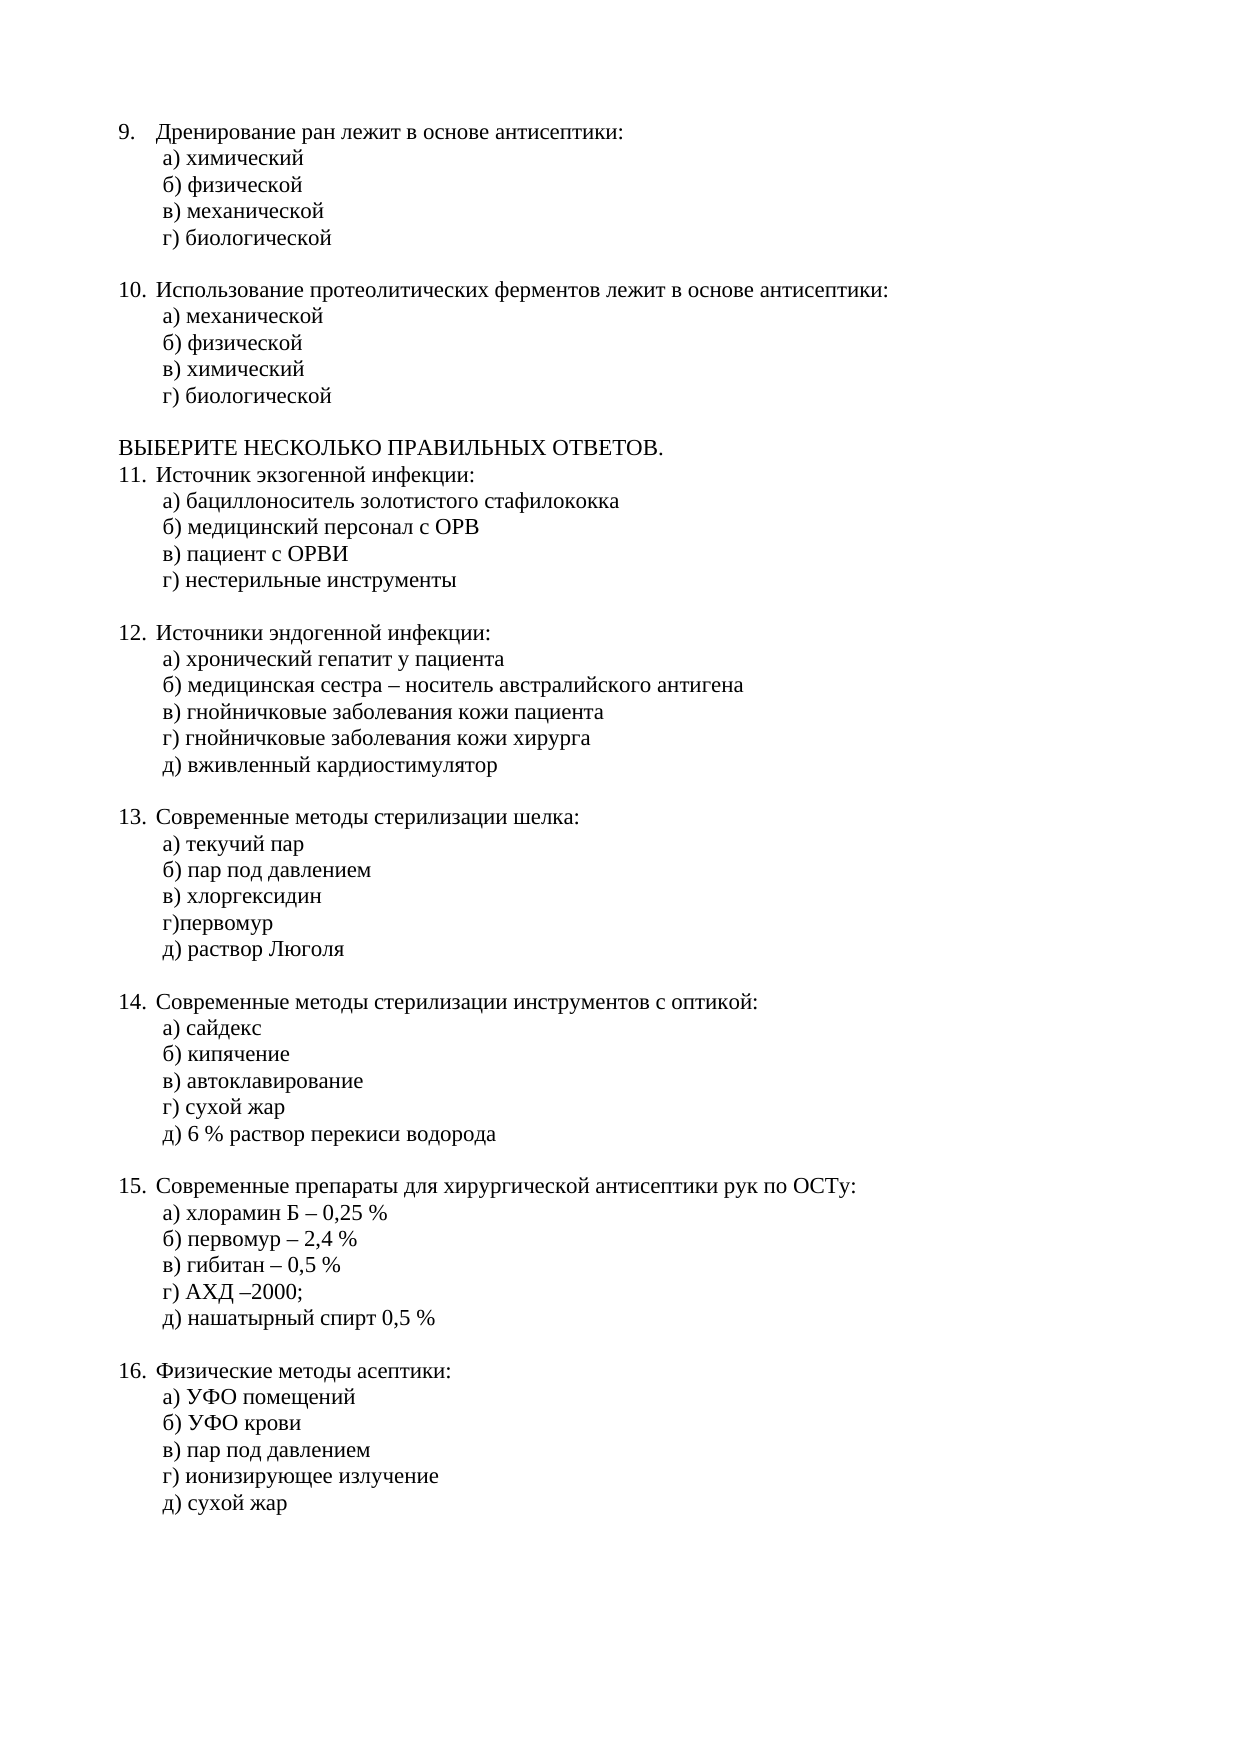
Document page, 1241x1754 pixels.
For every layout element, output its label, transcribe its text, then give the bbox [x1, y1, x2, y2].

text г) биологической [118, 223, 1122, 250]
list Источники эндогенной инфекции: [118, 619, 1122, 645]
list Использование протеолитических ферментов лежит в основе антисептики: [118, 276, 1122, 303]
text а) хлорамин Б – 0,25 % [118, 1199, 1122, 1225]
text д) нашатырный спирт 0,5 % [118, 1304, 1122, 1330]
text г) биологической [118, 382, 1122, 408]
list Современные препараты для хирургической антисептики рук по ОСТу: [118, 1172, 1122, 1199]
text в) пациент с ОРВИ [118, 540, 1122, 566]
text б) пар под давлением [118, 856, 1122, 882]
text д) 6 % раствор перекиси водорода [118, 1119, 1122, 1146]
text д) раствор Люголя [118, 935, 1122, 961]
text г) сухой жар [118, 1093, 1122, 1119]
text в) гнойничковые заболевания кожи пациента [118, 698, 1122, 724]
text г) нестерильные инструменты [118, 566, 1122, 592]
text б) физической [118, 171, 1122, 197]
list Современные методы стерилизации шелка: [118, 803, 1122, 830]
text г) гнойничковые заболевания кожи хирурга [118, 724, 1122, 751]
text г)первомур [118, 909, 1122, 935]
text а) химический [118, 144, 1122, 171]
text д) вживленный кардиостимулятор [118, 751, 1122, 777]
text б) первомур – 2,4 % [118, 1225, 1122, 1251]
text в) механической [118, 197, 1122, 223]
text б) медицинская сестра – носитель австралийского антигена [118, 672, 1122, 698]
list Физические методы асептики: [118, 1357, 1122, 1383]
text в) автоклавирование [118, 1067, 1122, 1093]
text а) механической [118, 303, 1122, 329]
text б) УФО крови [118, 1409, 1122, 1436]
text б) физической [118, 329, 1122, 355]
text Выберите несколько правильных ответов. [118, 434, 1122, 461]
text а) сайдекс [118, 1014, 1122, 1041]
text в) гибитан – 0,5 % [118, 1251, 1122, 1278]
text д) сухой жар [118, 1488, 1122, 1515]
text г) АХД –2000; [118, 1278, 1122, 1304]
list Дренирование ран лежит в основе антисептики: [118, 118, 1122, 144]
text а) бациллоноситель золотистого стафилококка [118, 487, 1122, 513]
text б) кипячение [118, 1041, 1122, 1067]
text б) медицинский персонал с ОРВ [118, 513, 1122, 540]
text а) УФО помещений [118, 1383, 1122, 1409]
list Источник экзогенной инфекции: [118, 461, 1122, 487]
text а) текучий пар [118, 830, 1122, 856]
text в) пар под давлением [118, 1436, 1122, 1462]
text в) химический [118, 355, 1122, 382]
list Современные методы стерилизации инструментов с оптикой: [118, 988, 1122, 1014]
text в) хлоргексидин [118, 882, 1122, 909]
text г) ионизирующее излучение [118, 1462, 1122, 1488]
text а) хронический гепатит у пациента [118, 645, 1122, 672]
